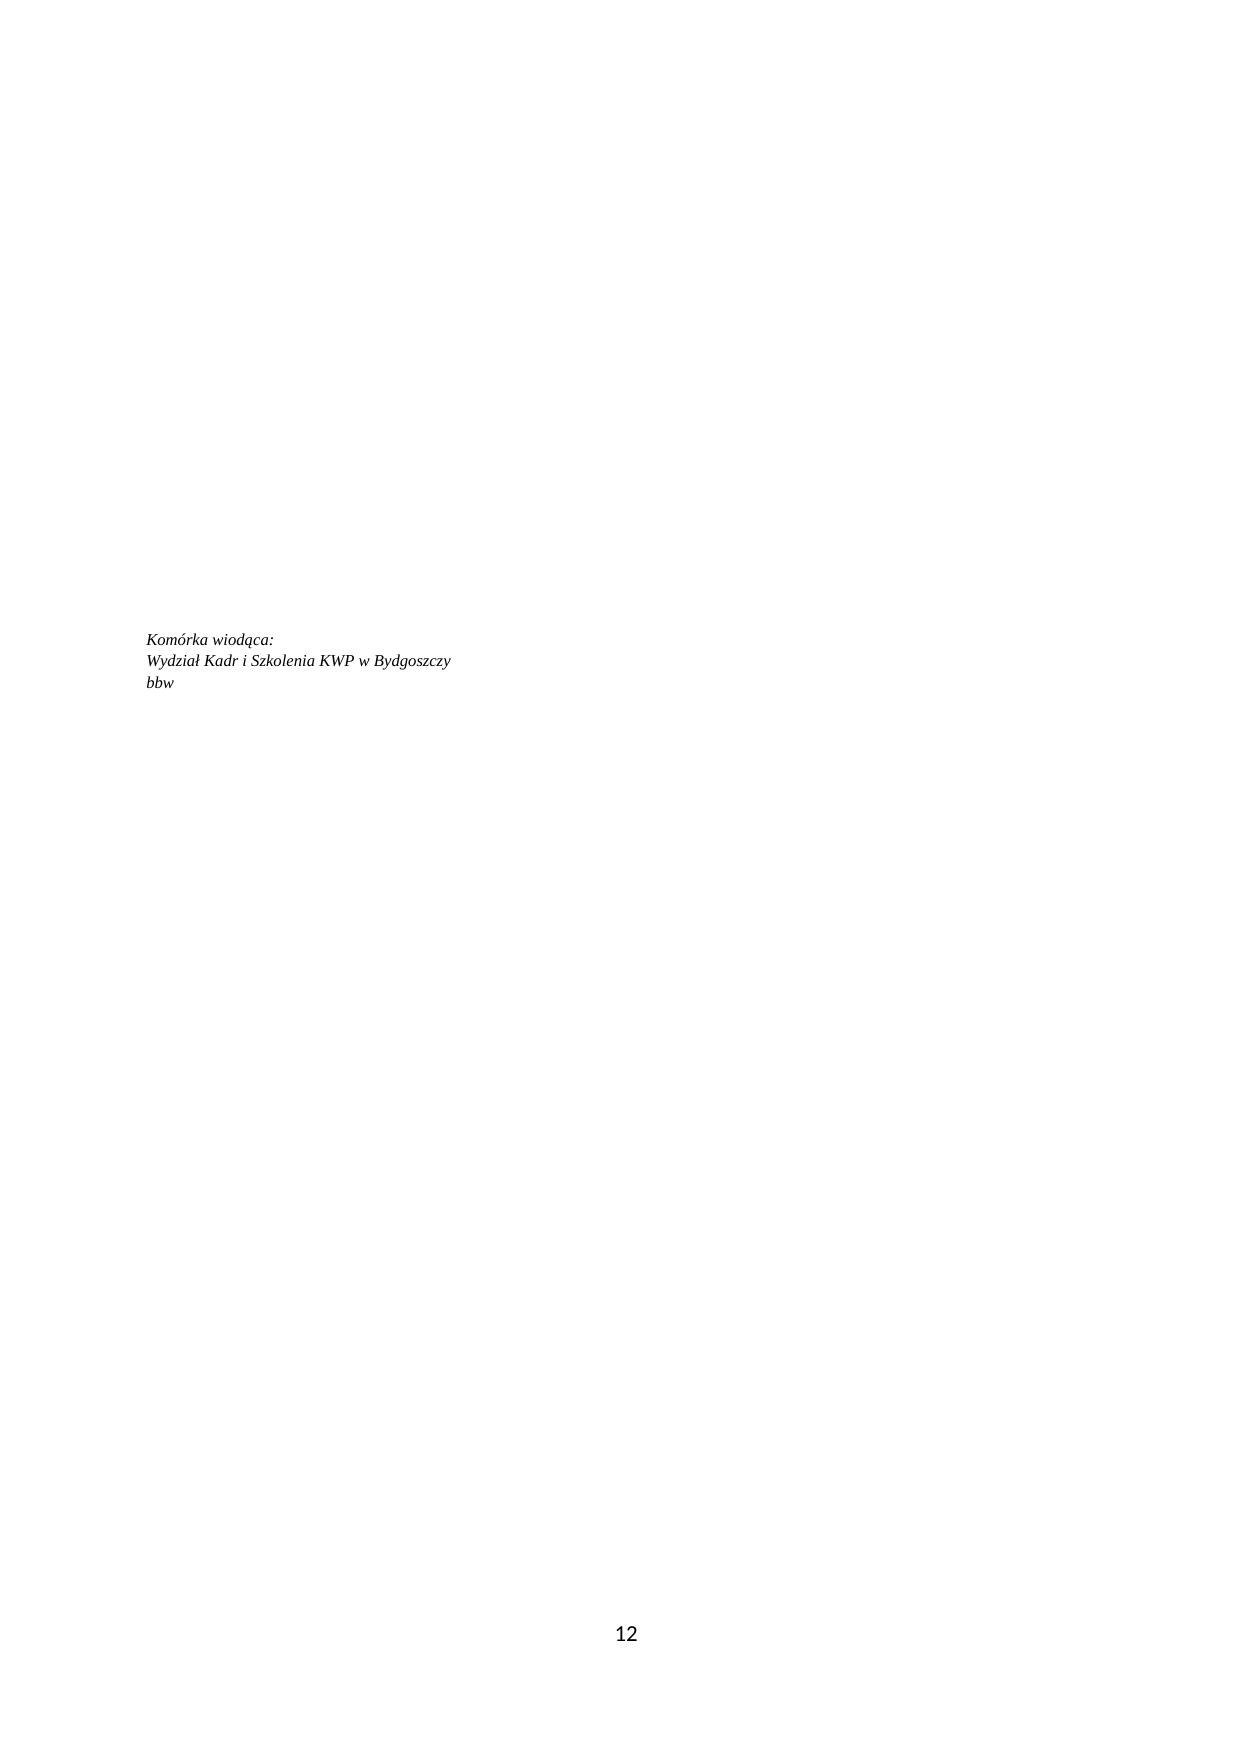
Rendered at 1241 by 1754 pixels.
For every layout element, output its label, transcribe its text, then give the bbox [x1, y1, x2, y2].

text bbw [146, 673, 537, 692]
text Wydział Kadr i Szkolenia KWP w Bydgoszczy [146, 651, 537, 670]
text Komórka wiodąca: [146, 629, 537, 648]
